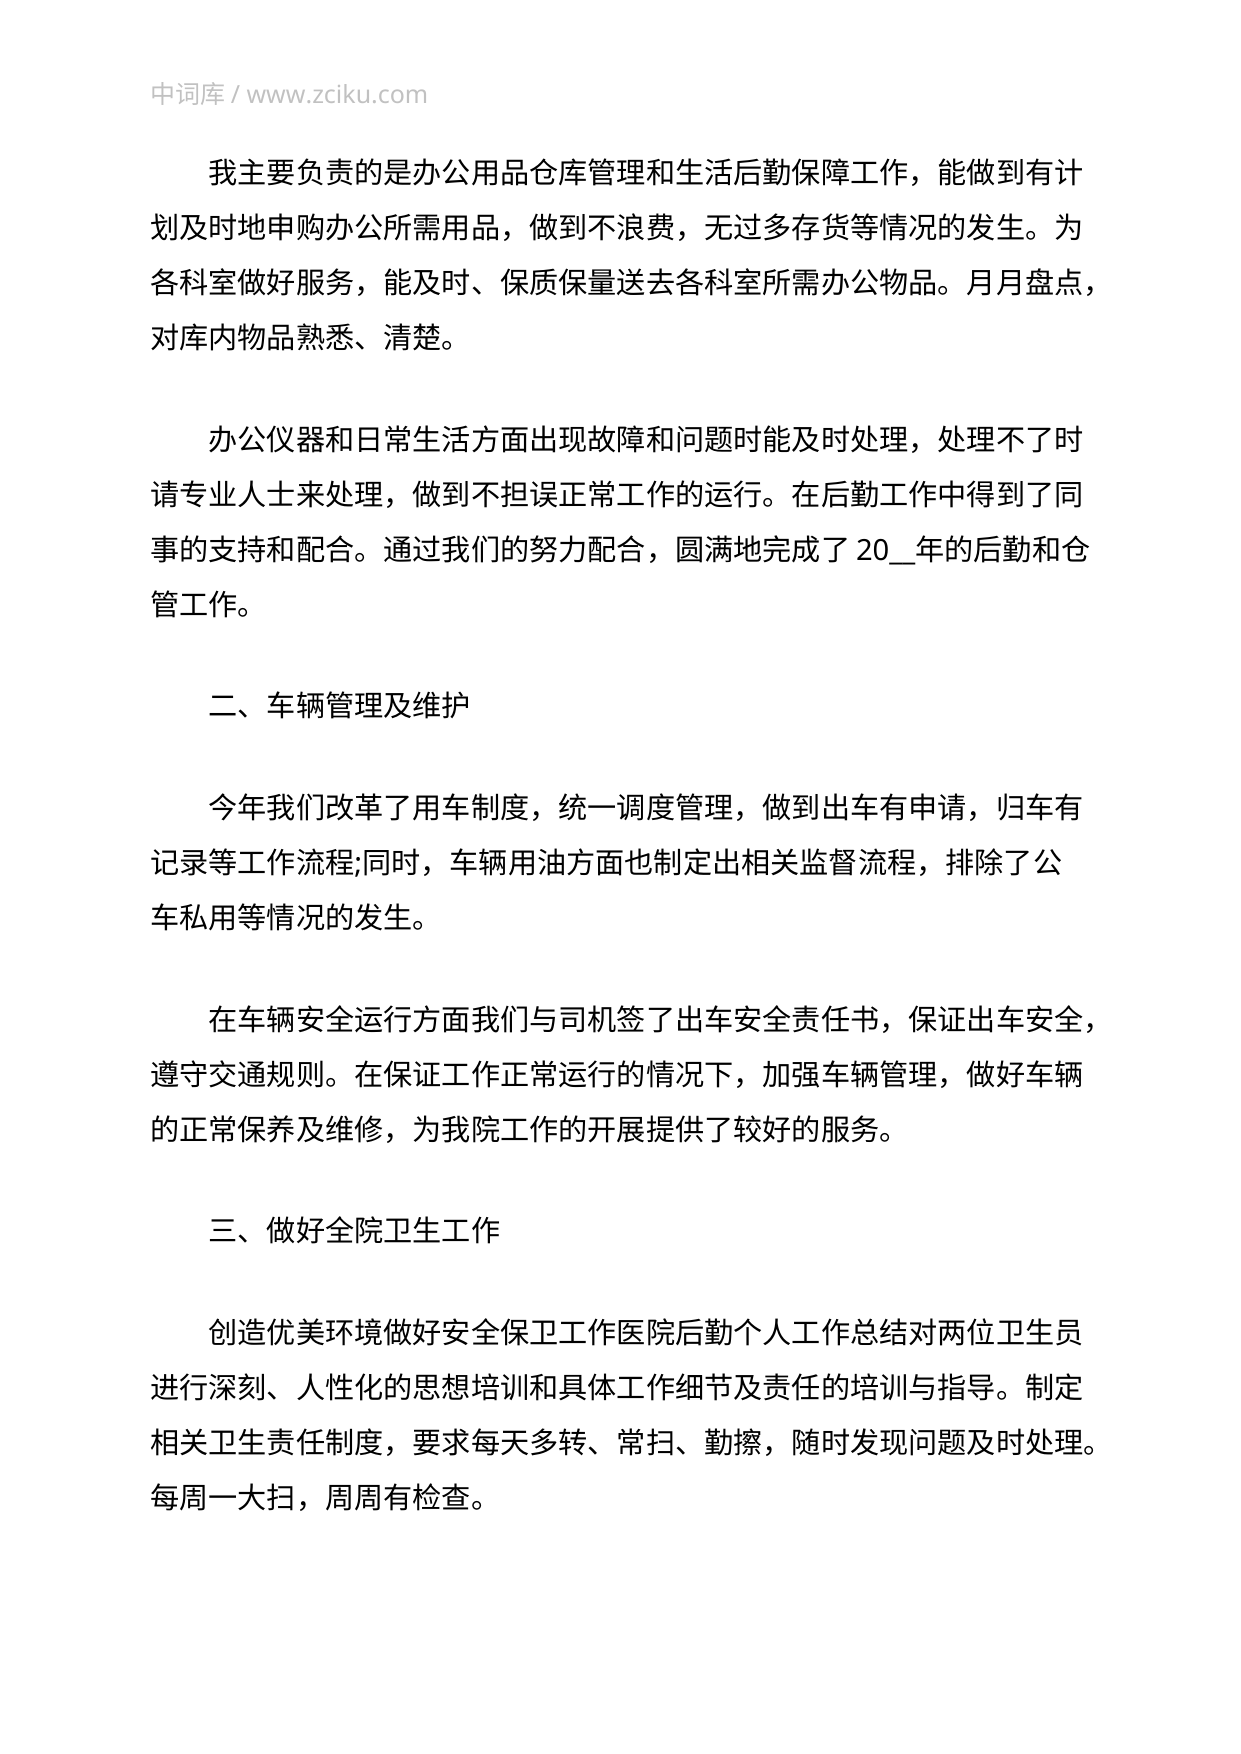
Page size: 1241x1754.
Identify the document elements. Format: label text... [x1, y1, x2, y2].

text 办公仪器和日常生活方面出现故障和问题时能及时处理，处理不了时请专业人士来处理，做到不担误正常工作的运行。在后勤工作中得到了同事的支持和配合。通过我们的努力配合，圆满地完成了20__年的后勤和仓管工作。 [150, 416, 1090, 623]
text 在车辆安全运行方面我们与司机签了出车安全责任书，保证出车安全，遵守交通规则。在保证工作正常运行的情况下，加强车辆管理，做好车辆的正常保养及维修，为我院工作的开展提供了较好的服务。 [150, 996, 1090, 1148]
text 我主要负责的是办公用品仓库管理和生活后勤保障工作，能做到有计划及时地申购办公所需用品，做到不浪费，无过多存货等情况的发生。为各科室做好服务，能及时、保质保量送去各科室所需办公物品。月月盘点，对库内物品熟悉、清楚。 [150, 150, 1090, 357]
text 三、做好全院卫生工作 [150, 1208, 1090, 1250]
text 二、车辆管理及维护 [150, 683, 1090, 725]
text 今年我们改革了用车制度，统一调度管理，做到出车有申请，归车有记录等工作流程;同时，车辆用油方面也制定出相关监督流程，排除了公车私用等情况的发生。 [150, 785, 1090, 937]
text 创造优美环境做好安全保卫工作医院后勤个人工作总结对两位卫生员进行深刻、人性化的思想培训和具体工作细节及责任的培训与指导。制定相关卫生责任制度，要求每天多转、常扫、勤擦，随时发现问题及时处理。每周一大扫，周周有检查。 [150, 1310, 1090, 1517]
